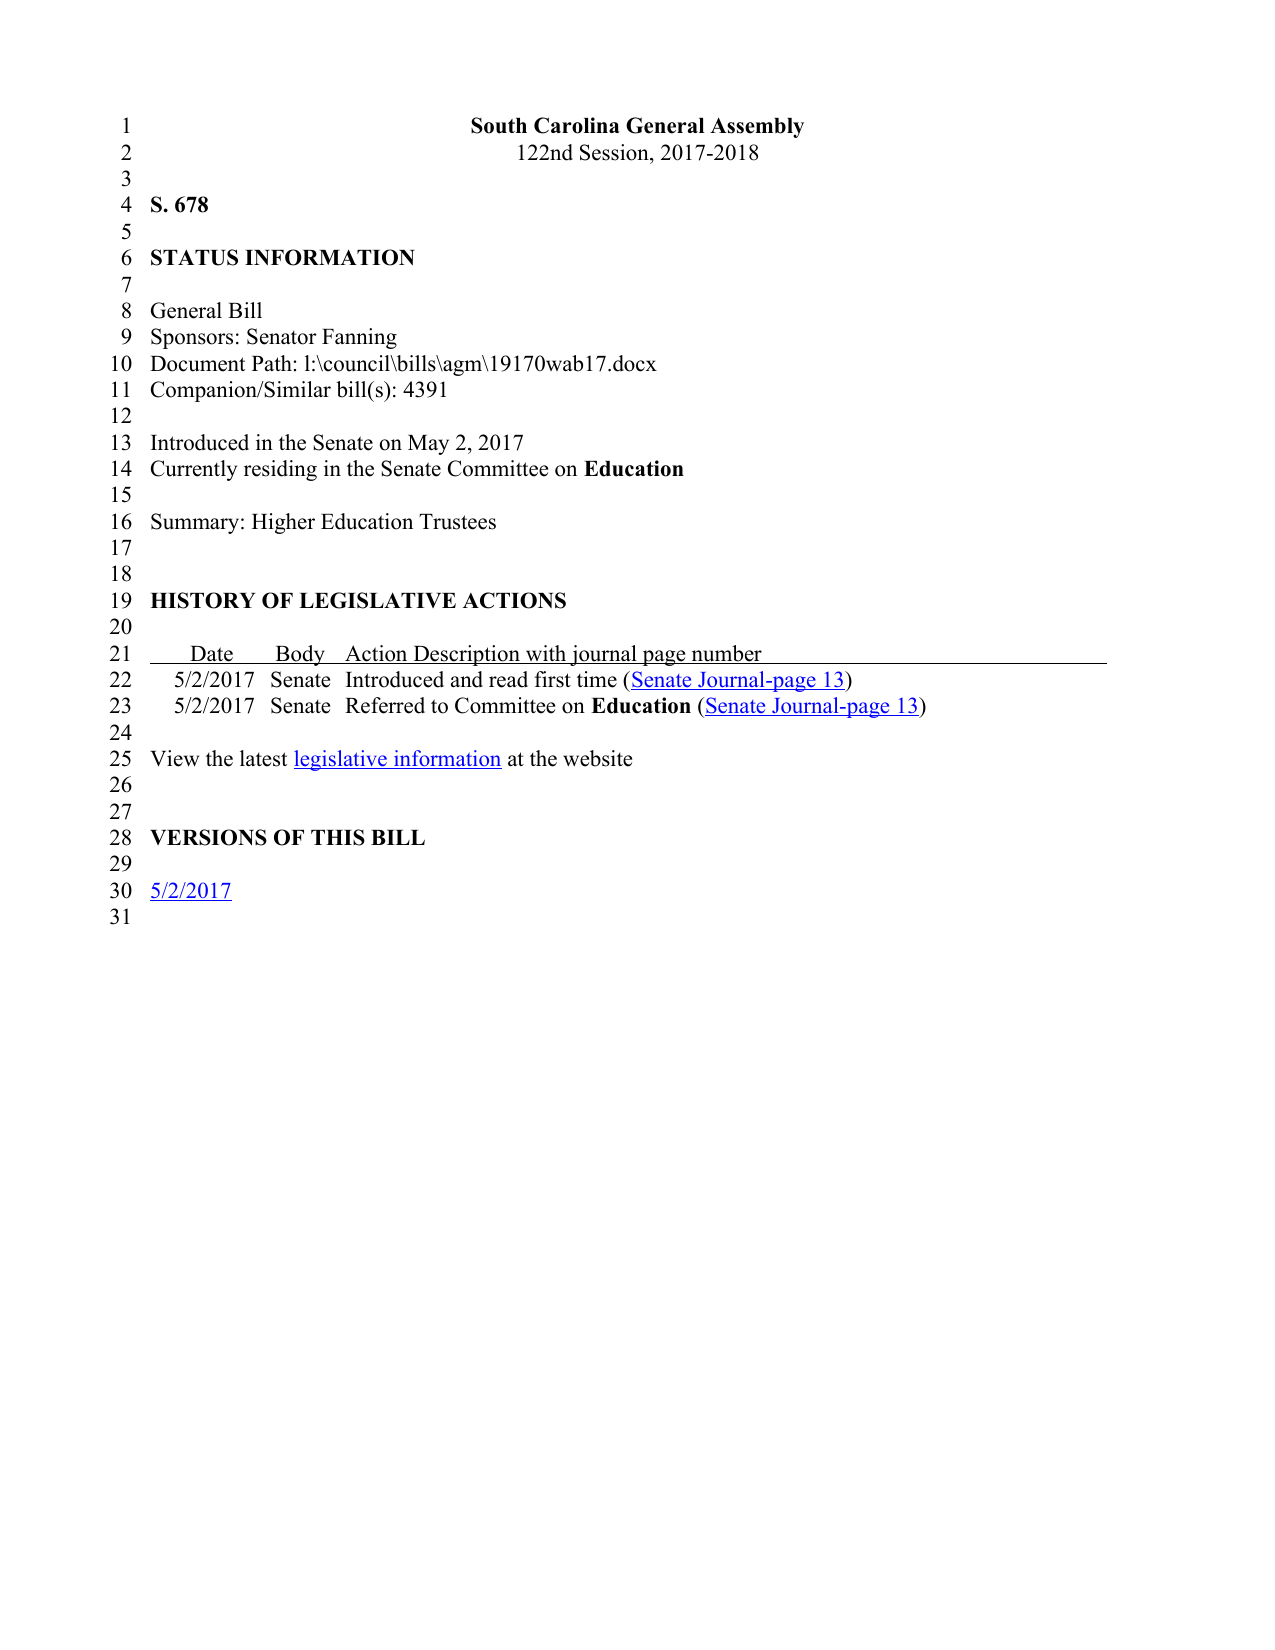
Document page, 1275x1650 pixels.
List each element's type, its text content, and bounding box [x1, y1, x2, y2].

text Sponsors: Senator Fanning [150, 323, 1125, 350]
text 122nd Session, 2017-2018 [150, 139, 1125, 165]
text 5/2/2017 [150, 877, 1125, 903]
text HISTORY OF LEGISLATIVE ACTIONS [150, 587, 1125, 613]
text S. 678 [150, 192, 1125, 218]
text VERSIONS OF THIS BILL [150, 824, 1125, 850]
text Document Path: l:\council\bills\agm\19170wab17.docx [150, 350, 1125, 376]
text Date Body Action Description with journal page number [150, 639, 1125, 666]
text General Bill [150, 297, 1125, 323]
text Summary: Higher Education Trustees [150, 508, 1125, 534]
text Companion/Similar bill(s): 4391 [150, 376, 1125, 402]
text 5/2/2017 Senate Introduced and read first time (Senate Journal-page 13) [150, 666, 1125, 692]
text South Carolina General Assembly [150, 112, 1125, 139]
text 5/2/2017 Senate Referred to Committee on Education (Senate Journal-page 13) [150, 692, 1125, 719]
text View the latest legislative information at the website [150, 745, 1125, 771]
text STATUS INFORMATION [150, 244, 1125, 271]
text Currently residing in the Senate Committee on Education [150, 455, 1125, 481]
text Introduced in the Senate on May 2, 2017 [150, 429, 1125, 455]
